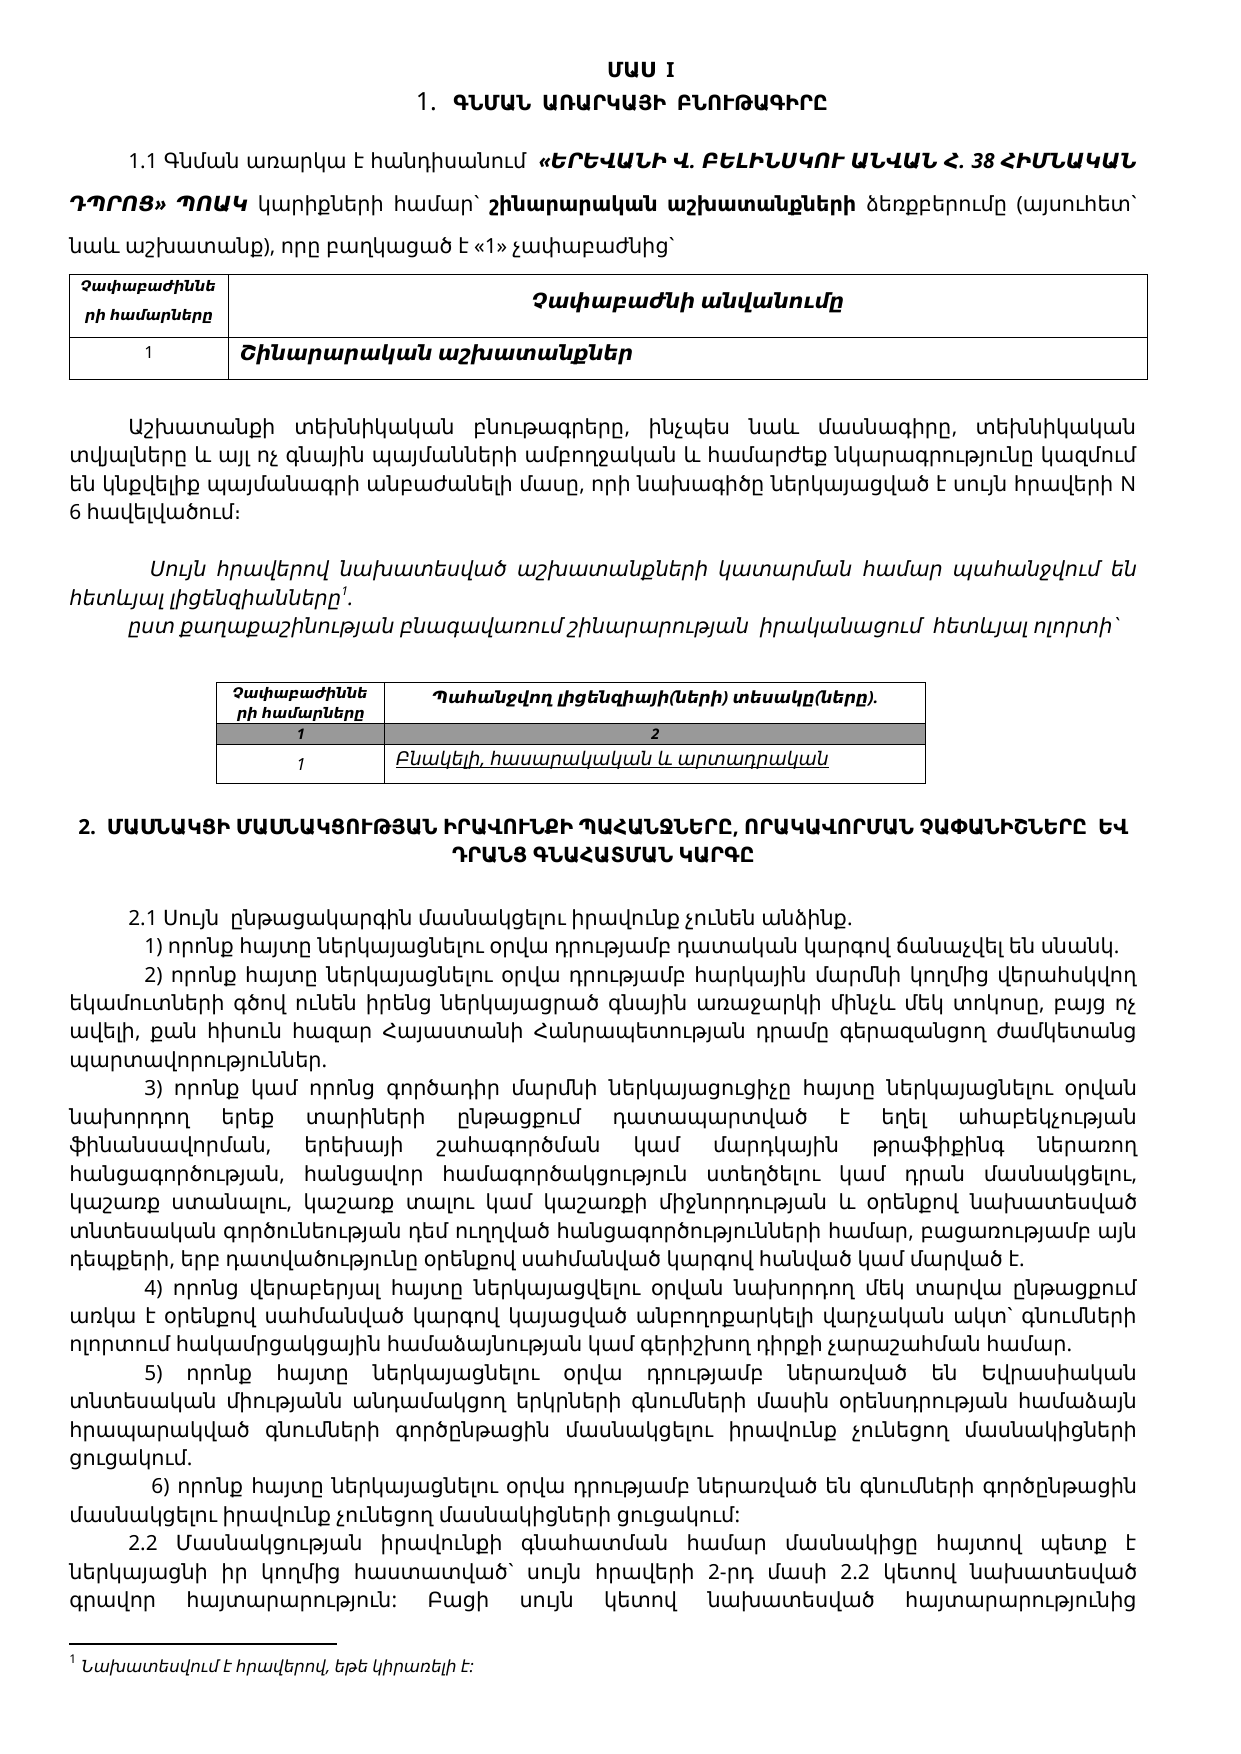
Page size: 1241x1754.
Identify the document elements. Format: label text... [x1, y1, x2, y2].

table_cell 1 [217, 724, 384, 744]
text ՄԱՍ I [144, 56, 1137, 84]
subtitle 1.1 Գնման առարկա է հանդիսանում «ԵՐԵՎԱՆԻ Վ. ԲԵԼԻՆՍԿՈՒ ԱՆՎԱՆ Հ. 38 ՀԻՄՆԱԿԱՆ ԴՊՐՈՑ» ՊՈԱԿ կարիքների համար` շինարարական աշխատանքների ձեռքբերումը (այսուհետ` նաև աշխատանք), որը բաղկացած է «1» չափաբաժնից` [69, 146, 1137, 260]
text 3) որոնք կամ որոնց գործադիր մարմնի ներկայացուցիչը հայտը ներկայացնելու օրվան նախորդող երեք տարիների ընթացքում դատապարտված է եղել ահաբեկչության ֆինանսավորման, երեխայի շահագործման կամ մարդկային թրաֆիքինգ ներառող հանցագործության, հանցավոր համագործակցություն ստեղծելու կամ դրան մասնակցելու, կաշառք ստանալու, կաշառք տալու կամ կաշառքի միջնորդության և օրենքով նախատեսված տնտեսական գործունեության դեմ ուղղված հանցագործությունների համար, բացառությամբ այն դեպքերի, երբ դատվածությունը օրենքով սահմանված կարգով հանված կամ մարված է. [69, 1073, 1137, 1273]
text Սույն հրավերով նախատեսված աշխատանքների կատարման համար պահանջվում են հետևյալ լիցենզիանները. [69, 554, 1137, 611]
table_cell 2 [385, 724, 925, 744]
text 4) որոնց վերաբերյալ հայտը ներկայացվելու օրվան նախորդող մեկ տարվա ընթացքում առկա է օրենքով սահմանված կարգով կայացված անբողոքարկելի վարչական ակտ` գնումների ոլորտում հակամրցակցային համաձայնության կամ գերիշխող դիրքի չարաշահման համար. [69, 1273, 1137, 1358]
table_cell 1 [70, 338, 228, 378]
table_header Չափաբաժինների համարները [217, 683, 384, 723]
text ըստ քաղաքաշինության բնագավառում շինարարության իրականացում հետևյալ ոլորտի` [69, 611, 1137, 639]
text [69, 1528, 1137, 1614]
text 2. ՄԱՍՆԱԿՑԻ ՄԱՍՆԱԿՑՈՒԹՅԱՆ ԻՐԱՎՈՒՆՔԻ ՊԱՀԱՆՋՆԵՐԸ, ՈՐԱԿԱՎՈՐՄԱՆ ՉԱՓԱՆԻՇՆԵՐԸ ԵՎ ԴՐԱՆՑ ԳՆԱՀԱՏՄԱՆ ԿԱՐԳԸ [69, 812, 1137, 869]
table_cell 1 [217, 745, 384, 782]
list ԳՆՄԱՆ ԱՌԱՐԿԱՅԻ ԲՆՈՒԹԱԳԻՐԸ [107, 84, 1137, 118]
table_cell Բնակելի, հասարակական և արտադրական [385, 745, 925, 782]
text Աշխատանքի տեխնիկական բնութագրերը, ինչպես նաև մասնագիրը, տեխնիկական տվյալները և այլ ոչ գնային պայմանների ամբողջական և համարժեք նկարագրությունը կազմում են կնքվելիք պայմանագրի անբաժանելի մասը, որի նախագիծը ներկայացված է սույն հրավերի N 6 հավելվածում։ [69, 412, 1137, 526]
text 2.1 Սույն ընթացակարգին մասնակցելու իրավունք չունեն անձինք. [69, 903, 1137, 931]
table_header Պահանջվող լիցենզիայի(ների) տեսակը(ները). [385, 683, 925, 723]
text 5) որոնք հայտը ներկայացնելու օրվա դրությամբ ներառված են Եվրասիական տնտեսական միությանն անդամակցող երկրների գնումների մասին օրենսդրության համաձայն հրապարակված գնումների գործընթացին մասնակցելու իրավունք չունեցող մասնակիցների ցուցակում. [69, 1358, 1137, 1472]
table_cell Շինարարական աշխատանքներ [229, 338, 1147, 378]
text 6) որոնք հայտը ներկայացնելու օրվա դրությամբ ներառված են գնումների գործընթացին մասնակցելու իրավունք չունեցող մասնակիցների ցուցակում: [69, 1472, 1137, 1528]
text 2) որոնք հայտը ներկայացնելու օրվա դրությամբ հարկային մարմնի կողմից վերահսկվող եկամուտների գծով ունեն իրենց ներկայացրած գնային առաջարկի մինչև մեկ տոկոսը, բայց ոչ ավելի, քան հիսուն հազար Հայաստանի Հանրապետության դրամը գերազանցող ժամկետանց պարտավորություններ. [69, 960, 1137, 1073]
text 1) որոնք հայտը ներկայացնելու օրվա դրությամբ դատական կարգով ճանաչվել են սնանկ. [69, 931, 1137, 960]
table_header Չափաբաժնի անվանումը [229, 275, 1147, 337]
table_header Չափաբաժինների համարները [70, 275, 228, 337]
